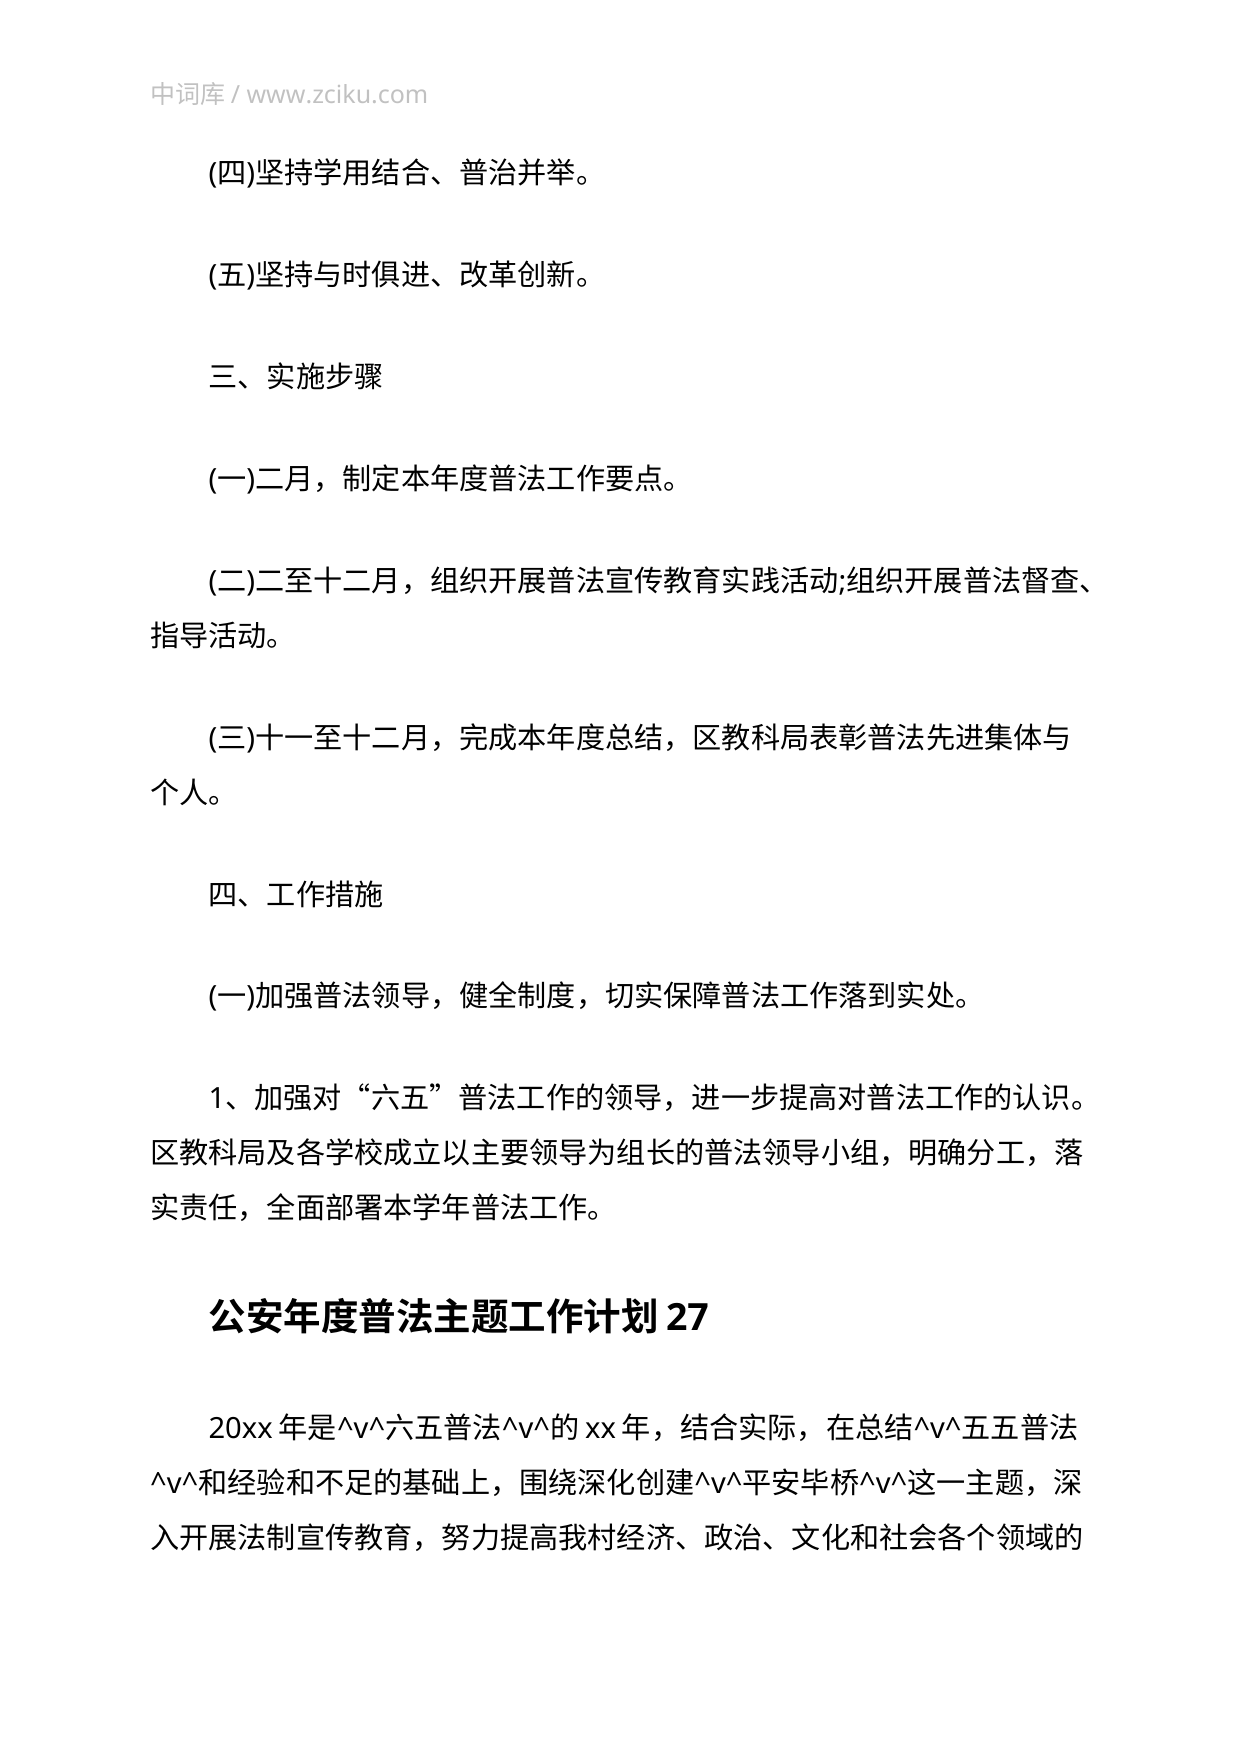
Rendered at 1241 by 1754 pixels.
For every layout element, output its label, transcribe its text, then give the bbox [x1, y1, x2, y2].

text (四)坚持学用结合、普治并举。 [150, 150, 1090, 192]
text 三、实施步骤 [150, 354, 1090, 396]
text 四、工作措施 [150, 871, 1090, 913]
text (五)坚持与时俱进、改革创新。 [150, 252, 1090, 294]
text 公安年度普法主题工作计划27 [150, 1287, 1090, 1341]
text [150, 1404, 1090, 1557]
text (一)加强普法领导，健全制度，切实保障普法工作落到实处。 [150, 973, 1090, 1015]
text (三)十一至十二月，完成本年度总结，区教科局表彰普法先进集体与个人。 [150, 714, 1090, 812]
text (二)二至十二月，组织开展普法宣传教育实践活动;组织开展普法督查、指导活动。 [150, 558, 1090, 655]
text (一)二月，制定本年度普法工作要点。 [150, 456, 1090, 498]
text 1、加强对“六五”普法工作的领导，进一步提高对普法工作的认识。区教科局及各学校成立以主要领导为组长的普法领导小组，明确分工，落实责任，全面部署本学年普法工作。 [150, 1075, 1090, 1227]
